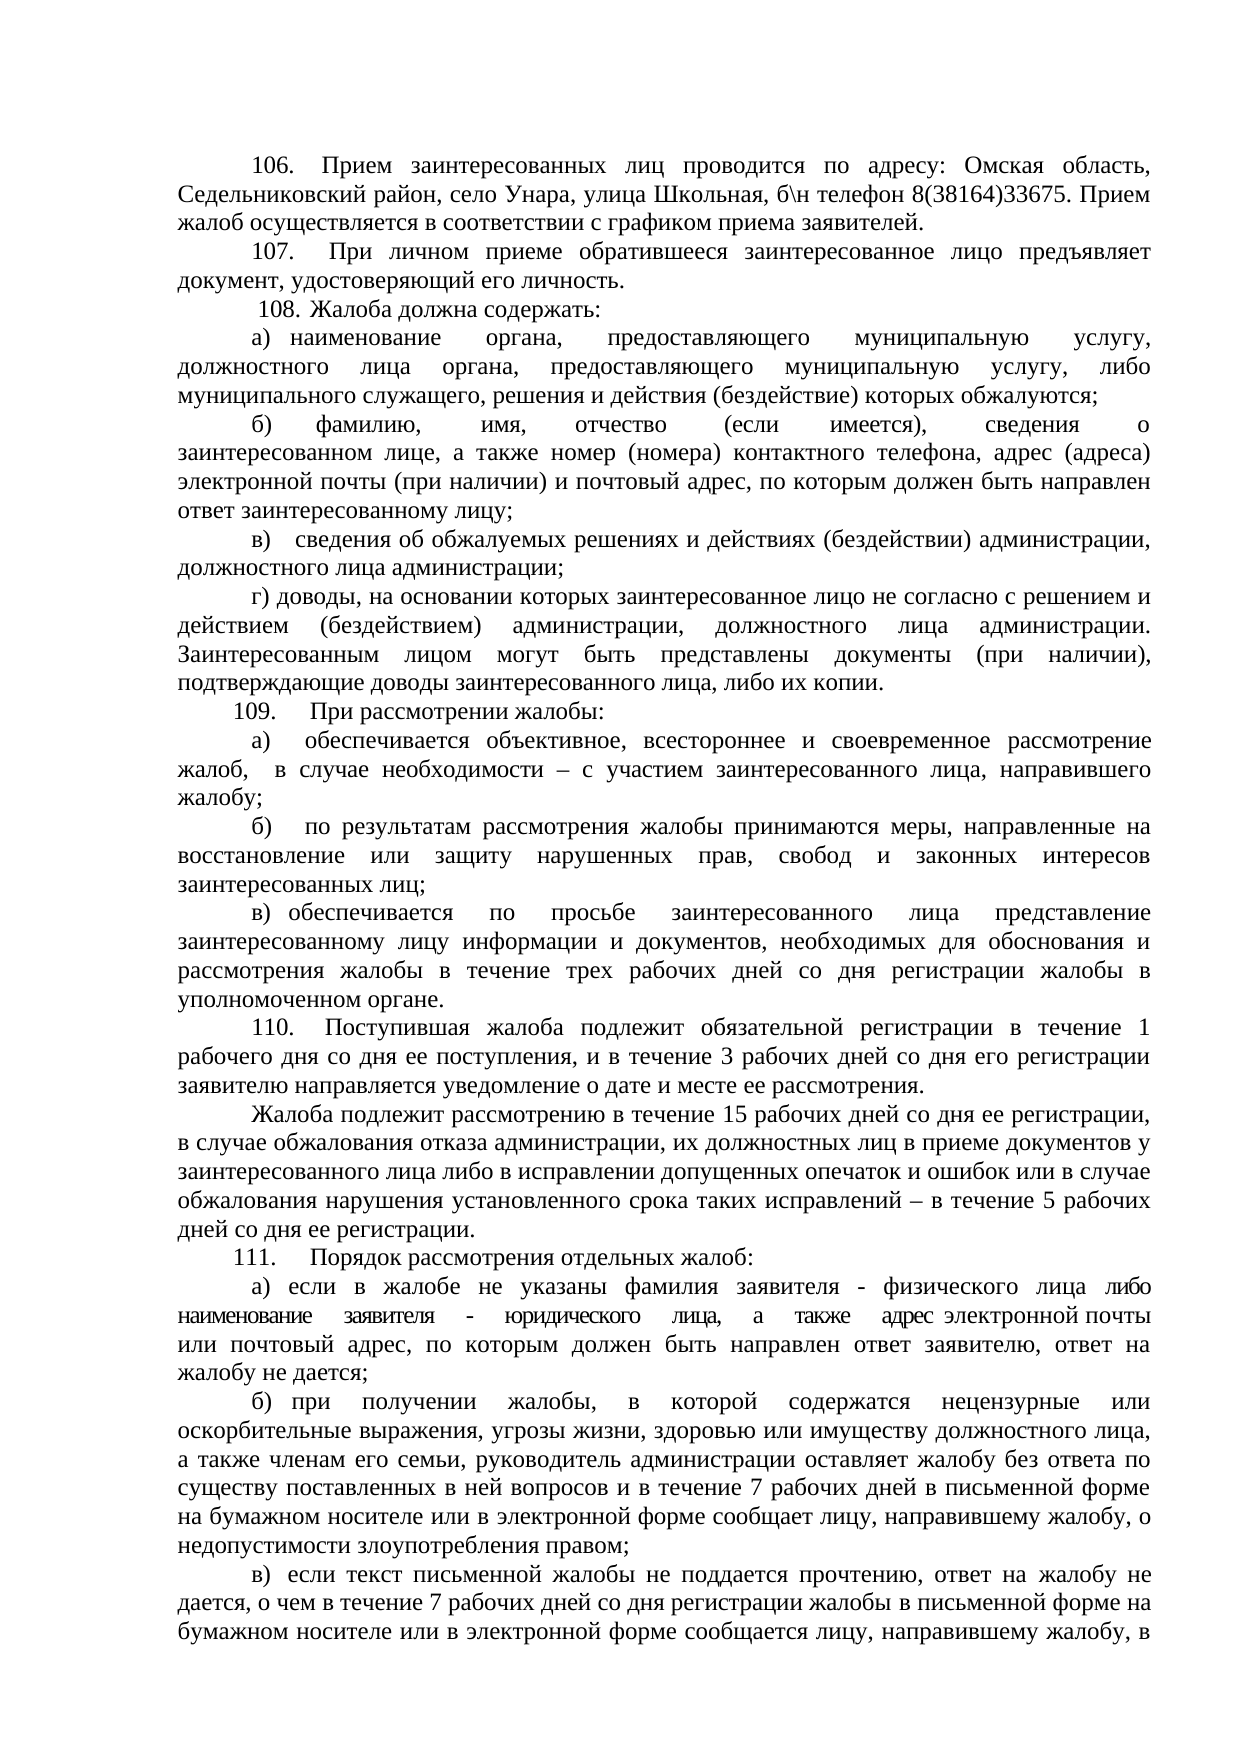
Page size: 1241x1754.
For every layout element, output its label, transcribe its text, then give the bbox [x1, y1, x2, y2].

text г) доводы, на основании которых заинтересованное лицо не согласно с решением и действием (бездействием) администрации, должностного лица администрации. Заинтересованным лицом могут быть представлены документы (при наличии), подтверждающие доводы заинтересованного лица, либо их копии. [177, 581, 1152, 696]
text а) наименование органа, предоставляющего муниципальную услугу, должностного лица органа, предоставляющего муниципальную услугу, либо муниципального служащего, решения и действия (бездействие) которых обжалуются; [177, 322, 1152, 409]
text 106. Прием заинтересованных лиц проводится по адресу: Омская область, Седельниковский район, село Унара, улица Школьная, б\н телефон 8(38164)33675. Прием жалоб осуществляется в соответствии с графиком приема заявителей. [177, 150, 1152, 236]
text 109. При рассмотрении жалобы: [177, 696, 1152, 725]
text 110. Поступившая жалоба подлежит обязательной регистрации в течение 1 рабочего дня со дня ее поступления, и в течение 3 рабочих дней со дня его регистрации заявителю направляется уведомление о дате и месте ее рассмотрения. [177, 1012, 1152, 1099]
text б) по результатам рассмотрения жалобы принимаются меры, направленные на восстановление или защиту нарушенных прав, свобод и законных интересов заинтересованных лиц; [177, 811, 1152, 897]
text а) обеспечивается объективное, всестороннее и своевременное рассмотрение жалоб, в случае необходимости – с участием заинтересованного лица, направившего жалобу; [177, 725, 1152, 811]
text 111. Порядок рассмотрения отдельных жалоб: [177, 1242, 1152, 1271]
text б) при получении жалобы, в которой содержатся нецензурные или оскорбительные выражения, угрозы жизни, здоровью или имуществу должностного лица, а также членам его семьи, руководитель администрации оставляет жалобу без ответа по существу поставленных в ней вопросов и в течение 7 рабочих дней в письменной форме на бумажном носителе или в электронной форме сообщает лицу, направившему жалобу, о недопустимости злоупотребления правом; [177, 1386, 1152, 1559]
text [177, 1559, 1152, 1645]
text а) если в жалобе не указаны фамилия заявителя - физического лица либо наименование заявителя - юридического лица, а также адрес электронной почты или почтовый адрес, по которым должен быть направлен ответ заявителю, ответ на жалобу не дается; [177, 1271, 1152, 1386]
text 108. Жалоба должна содержать: [177, 294, 1152, 322]
text в) обеспечивается по просьбе заинтересованного лица представление заинтересованному лицу информации и документов, необходимых для обоснования и рассмотрения жалобы в течение трех рабочих дней со дня регистрации жалобы в уполномоченном органе. [177, 897, 1152, 1012]
text 107. При личном приеме обратившееся заинтересованное лицо предъявляет документ, удостоверяющий его личность. [177, 236, 1152, 294]
text Жалоба подлежит рассмотрению в течение 15 рабочих дней со дня ее регистрации, в случае обжалования отказа администрации, их должностных лиц в приеме документов у заинтересованного лица либо в исправлении допущенных опечаток и ошибок или в случае обжалования нарушения установленного срока таких исправлений – в течение 5 рабочих дней со дня ее регистрации. [177, 1099, 1152, 1242]
text б) фамилию, имя, отчество (если имеется), сведения о заинтересованном лице, а также номер (номера) контактного телефона, адрес (адреса) электронной почты (при наличии) и почтовый адрес, по которым должен быть направлен ответ заинтересованному лицу; [177, 409, 1152, 524]
text в) сведения об обжалуемых решениях и действиях (бездействии) администрации, должностного лица администрации; [177, 524, 1152, 581]
